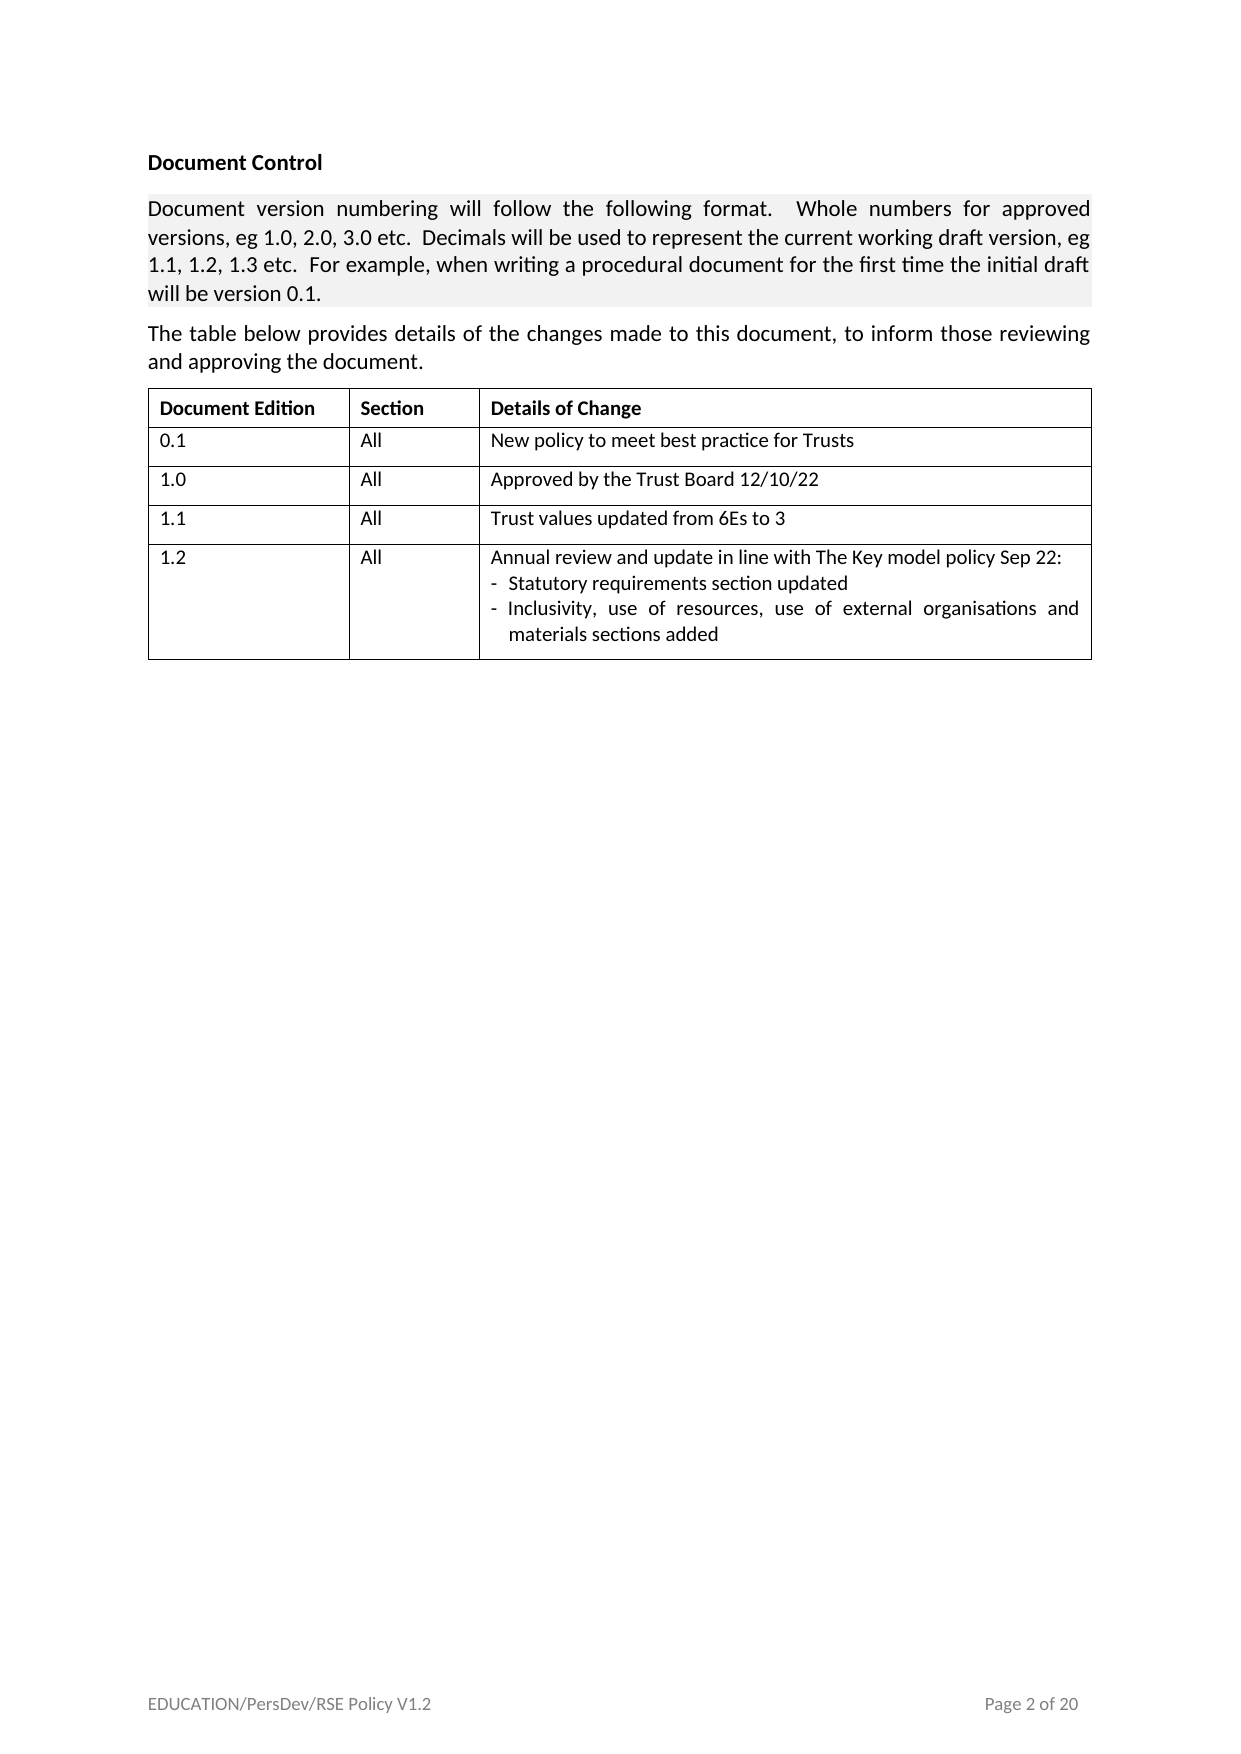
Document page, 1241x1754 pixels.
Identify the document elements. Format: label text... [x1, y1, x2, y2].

table_cell Annual review and update in line with The Key model policy Sep 22: - Statutory requirements section updated - Inclusivity, use of resources, use of external organisations and materials sections added [480, 545, 1091, 659]
table_cell 1.1 [149, 506, 349, 543]
table_cell 1.0 [149, 467, 349, 504]
table_header Details of Change [480, 389, 1091, 427]
table_cell All [350, 428, 479, 466]
table_cell 0.1 [149, 428, 349, 466]
table_header Document Edition [149, 389, 349, 427]
table_header Section [350, 389, 479, 427]
table_cell All [350, 545, 479, 659]
table_cell Trust values updated from 6Es to 3 [480, 506, 1091, 543]
table_cell New policy to meet best practice for Trusts [480, 428, 1091, 466]
text The table below provides details of the changes made to this document, to inform those reviewing and approving the document. [148, 319, 1092, 375]
table_cell 1.2 [149, 545, 349, 659]
table_cell All [350, 506, 479, 543]
text Document Control [148, 148, 1092, 176]
table_cell Approved by the Trust Board 12/10/22 [480, 467, 1091, 504]
table_cell All [350, 467, 479, 504]
text Document version numbering will follow the following format. Whole numbers for approved versions, eg 1.0, 2.0, 3.0 etc. Decimals will be used to represent the current working draft version, eg 1.1, 1.2, 1.3 etc. For example, when writing a procedural document for the first time the initial draft will be version 0.1. [148, 194, 1092, 307]
